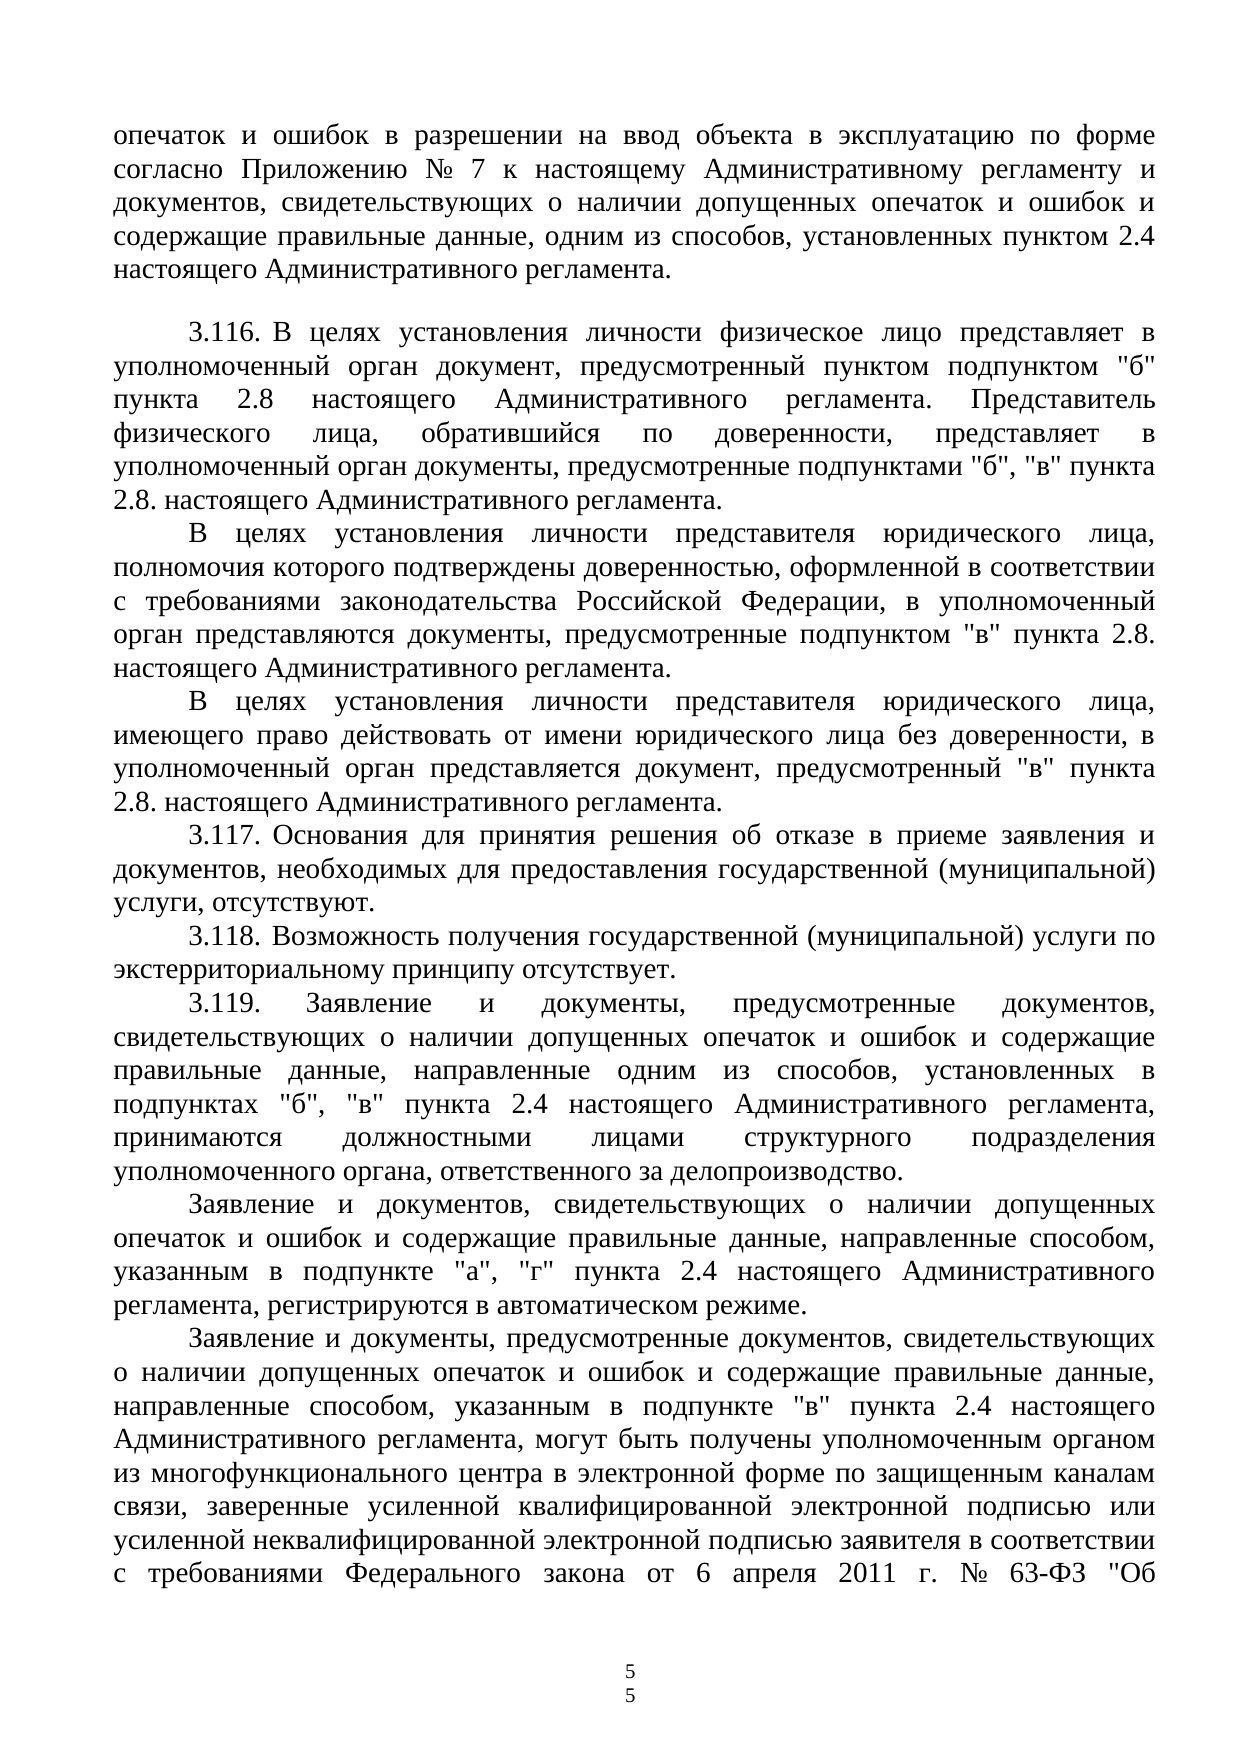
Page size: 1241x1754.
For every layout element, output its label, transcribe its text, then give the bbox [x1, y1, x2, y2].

list Основания для принятия решения об отказе в приеме заявления и документов, необходимых для предоставления государственной (муниципальной) услуги, отсутствуют. [113, 817, 1156, 918]
list Заявление и документы, предусмотренные документов, свидетельствующих о наличии допущенных опечаток и ошибок и содержащие правильные данные, направленные одним из способов, установленных в подпунктах "б", "в" пункта 2.4 настоящего Административного регламента, принимаются должностными лицами структурного подразделения уполномоченного органа, ответственного за делопроизводство. [113, 985, 1156, 1186]
list В целях установления личности физическое лицо представляет в уполномоченный орган документ, предусмотренный пунктом подпунктом "б" пункта 2.8 настоящего Административного регламента. Представитель физического лица, обратившийся по доверенности, представляет в уполномоченный орган документы, предусмотренные подпунктами "б", "в" пункта 2.8. настоящего Административного регламента. [113, 314, 1156, 516]
text В целях установления личности представителя юридического лица, полномочия которого подтверждены доверенностью, оформленной в соответствии с требованиями законодательства Российской Федерации, в уполномоченный орган представляются документы, предусмотренные подпунктом "в" пункта 2.8. настоящего Административного регламента. [113, 516, 1156, 683]
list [113, 117, 1156, 285]
list Возможность получения государственной (муниципальной) услуги по экстерриториальному принципу отсутствует. [113, 918, 1156, 985]
text Заявление и документов, свидетельствующих о наличии допущенных опечаток и ошибок и содержащие правильные данные, направленные способом, указанным в подпункте "а", "г" пункта 2.4 настоящего Административного регламента, регистрируются в автоматическом режиме. [113, 1186, 1156, 1321]
text В целях установления личности представителя юридического лица, имеющего право действовать от имени юридического лица без доверенности, в уполномоченный орган представляется документ, предусмотренный "в" пункта 2.8. настоящего Административного регламента. [113, 683, 1156, 817]
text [113, 1321, 1156, 1589]
